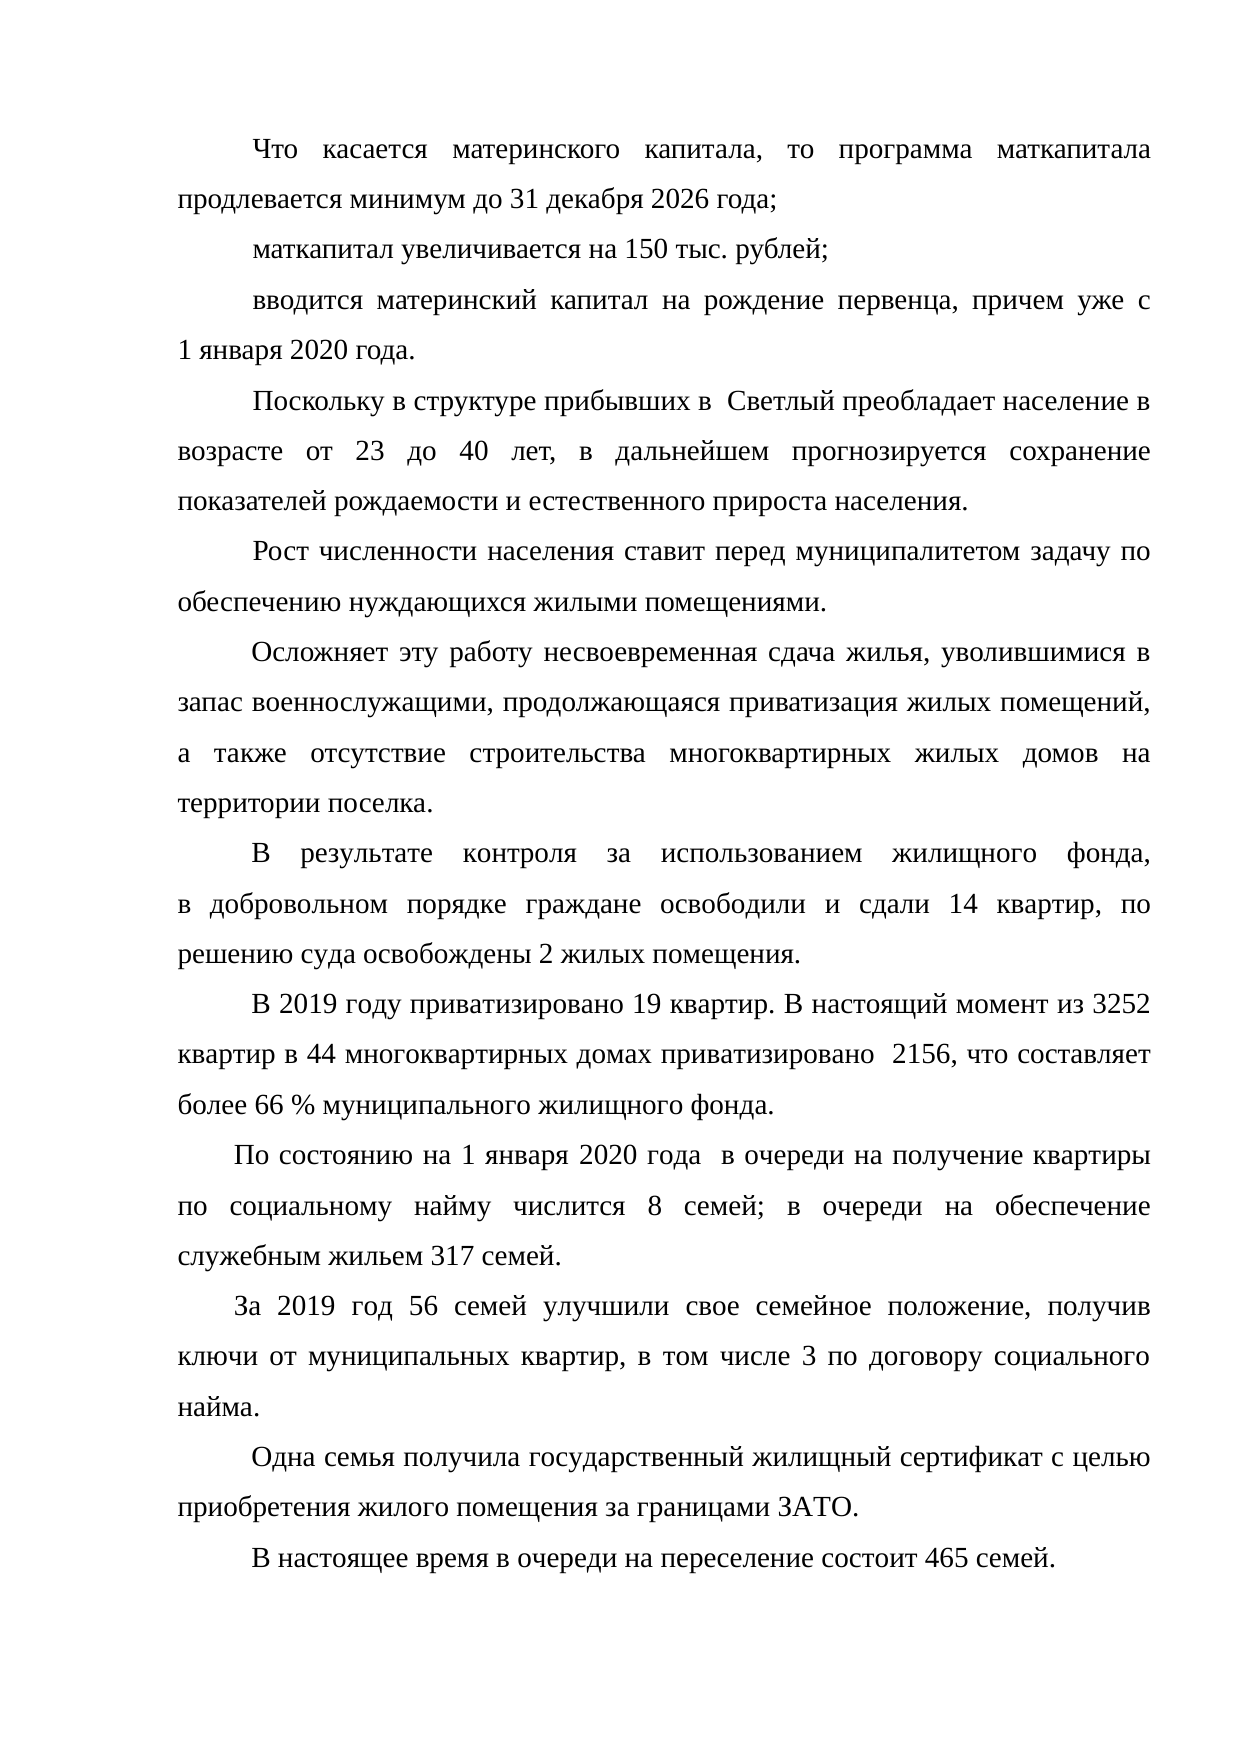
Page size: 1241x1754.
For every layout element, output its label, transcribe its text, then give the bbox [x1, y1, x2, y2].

text Что касается материнского капитала, то программа маткапитала продлевается минимум до 31 декабря 2026 года; [177, 131, 1152, 215]
text По состоянию на 1 января 2020 года в очереди на получение квартиры по социальному найму числится 8 семей; в очереди на обеспечение служебным жильем 317 семей. [177, 1137, 1152, 1271]
text Осложняет эту работу несвоевременная сдача жилья, уволившимися в запас военнослужащими, продолжающаяся приватизация жилых помещений, а также отсутствие строительства многоквартирных жилых домов на территории поселка. [177, 634, 1152, 819]
text вводится материнский капитал на рождение первенца, причем уже с 1 января 2020 года. [177, 282, 1152, 366]
text Рост численности населения ставит перед муниципалитетом задачу по обеспечению нуждающихся жилыми помещениями. [177, 533, 1152, 617]
text Одна семья получила государственный жилищный сертификат с целью приобретения жилого помещения за границами ЗАТО. [177, 1439, 1152, 1523]
text маткапитал увеличивается на 150 тыс. рублей; [177, 232, 1152, 265]
text Поскольку в структуре прибывших в Светлый преобладает население в возрасте от 23 до 40 лет, в дальнейшем прогнозируется сохранение показателей рождаемости и естественного прироста населения. [177, 383, 1152, 517]
text В результате контроля за использованием жилищного фонда, в добровольном порядке граждане освободили и сдали 14 квартир, по решению суда освобождены 2 жилых помещения. [177, 835, 1152, 969]
text В 2019 году приватизировано 19 квартир. В настоящий момент из 3252 квартир в 44 многоквартирных домах приватизировано 2156, что составляет более 66 % муниципального жилищного фонда. [177, 986, 1152, 1121]
text В настоящее время в очереди на переселение состоит 465 семей. [177, 1540, 1152, 1573]
text За 2019 год 56 семей улучшили свое семейное положение, получив ключи от муниципальных квартир, в том числе 3 по договору социального найма. [177, 1288, 1152, 1422]
